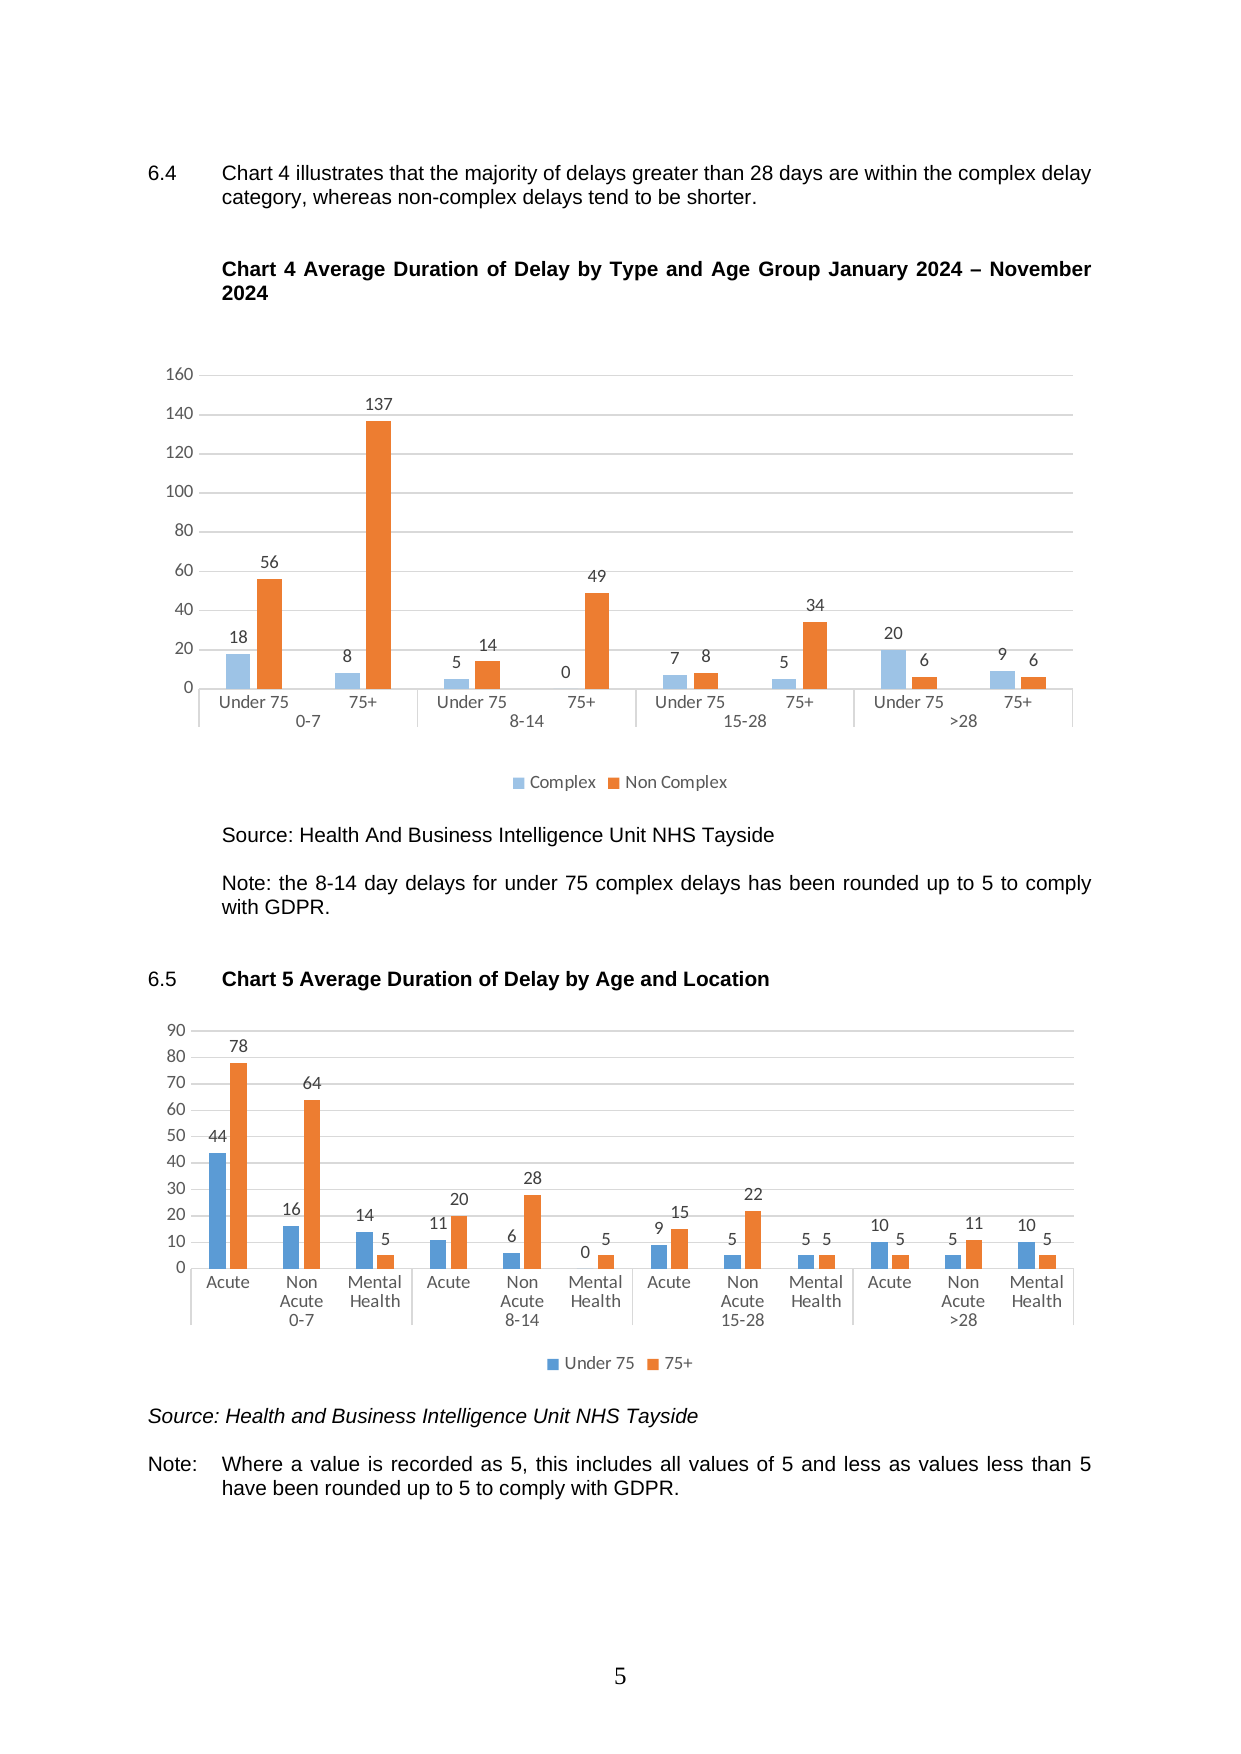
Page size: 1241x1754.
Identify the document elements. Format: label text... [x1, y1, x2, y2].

text 6.5 Chart 5 Average Duration of Delay by Age and Location [148, 967, 1092, 991]
text Source: Health And Business Intelligence Unit NHS Tayside [148, 823, 1092, 847]
text Chart 4 Average Duration of Delay by Type and Age Group January 2024 – November 2024 [222, 257, 1092, 305]
text Source: Health and Business Intelligence Unit NHS Tayside [148, 1404, 1092, 1428]
text Note: Where a value is recorded as 5, this includes all values of 5 and less as values less than 5 have been rounded up to 5 to comply with GDPR. [148, 1452, 1092, 1500]
text 6.4 Chart 4 illustrates that the majority of delays greater than 28 days are within the complex delay category, whereas non-complex delays tend to be shorter. [148, 161, 1092, 209]
text Note: the 8-14 day delays for under 75 complex delays has been rounded up to 5 to comply with GDPR. [222, 871, 1092, 919]
